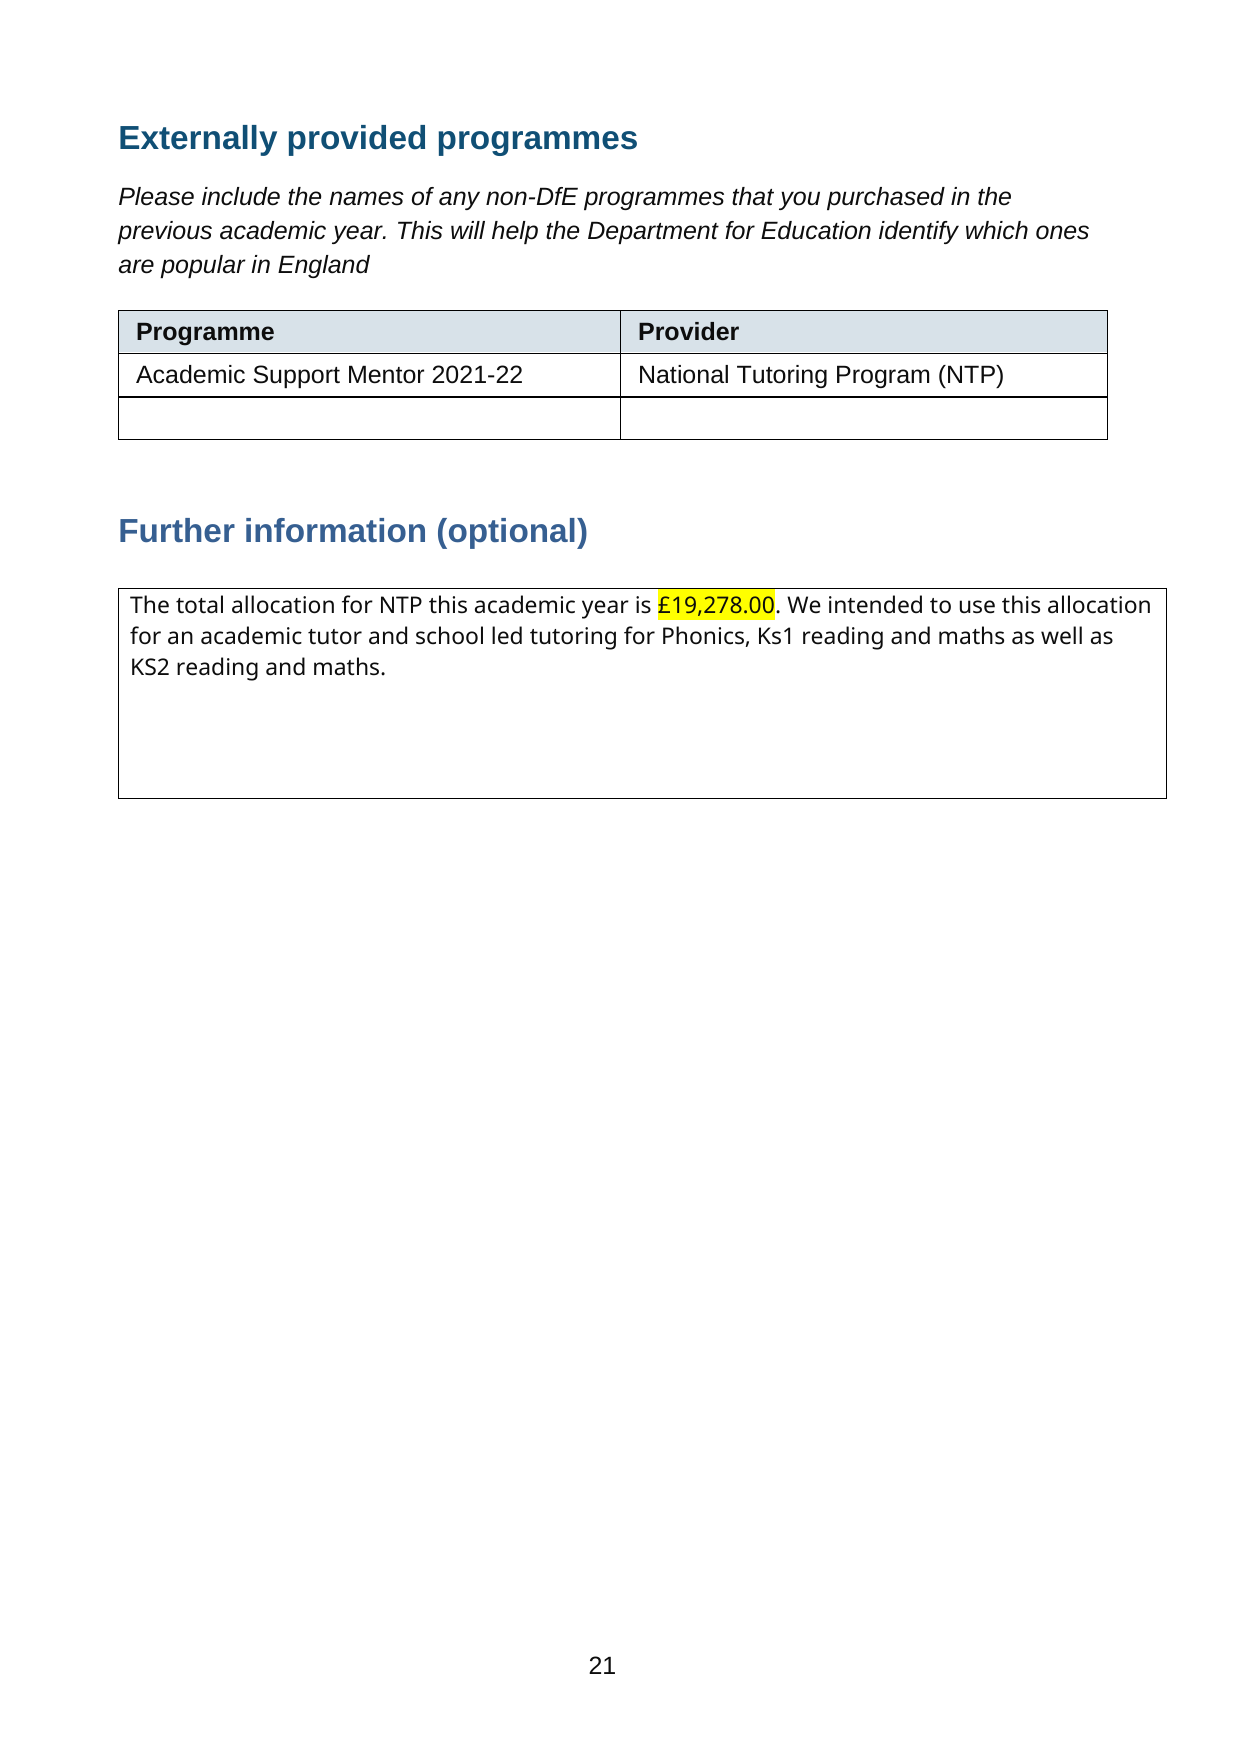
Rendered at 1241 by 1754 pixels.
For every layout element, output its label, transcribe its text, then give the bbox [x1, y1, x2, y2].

table_cell National Tutoring Program (NTP) [621, 354, 1107, 396]
text Please include the names of any non-DfE programmes that you purchased in the previous academic year. This will help the Department for Education identify which ones are popular in England [118, 182, 1107, 279]
table_header Provider [621, 311, 1107, 352]
table_header Programme [119, 311, 620, 352]
table_cell [119, 398, 620, 439]
table_header The total allocation for NTP this academic year is £19,278.00. We intended to use this allocation for an academic tutor and school led tutoring for Phonics, Ks1 reading and maths as well as KS2 reading and maths. [119, 589, 1166, 798]
text Further information (optional) [118, 511, 1107, 549]
table_cell [621, 398, 1107, 439]
subtitle Externally provided programmes [118, 118, 1107, 157]
table_cell Academic Support Mentor 2021-22 [119, 354, 620, 396]
